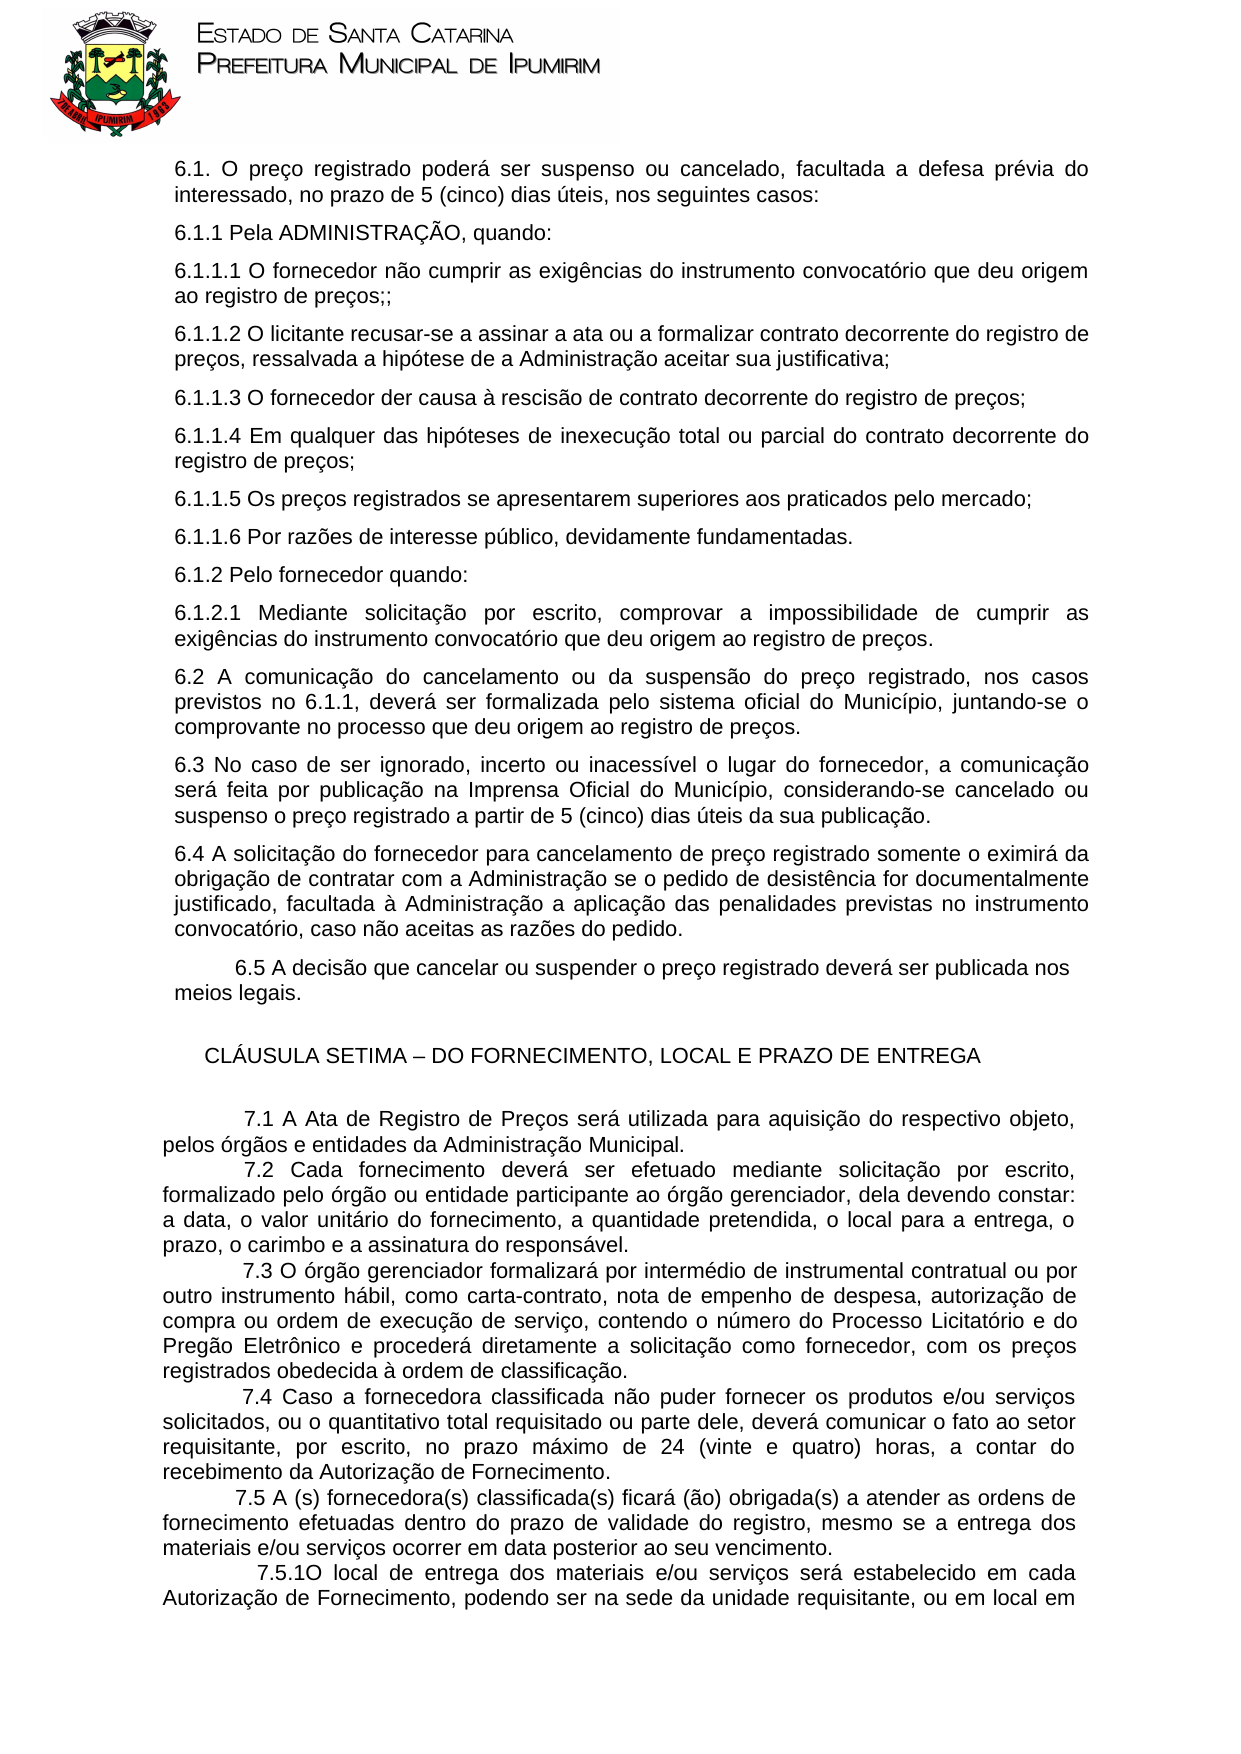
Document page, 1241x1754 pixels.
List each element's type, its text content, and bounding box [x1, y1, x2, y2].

subtitle CLÁUSULA SETIMA – DO FORNECIMENTO, LOCAL E PRAZO DE ENTREGA [204, 1043, 1090, 1068]
list 7.5 A (s) fornecedora(s) classificada(s) ficará (ão) obrigada(s) a atender as ordens de fornecimento efetuadas dentro do prazo de validade do registro, mesmo se a entrega dos materiais e/ou serviços ocorrer em data posterior ao seu vencimento. [162, 1484, 1077, 1560]
text 6.1.1.6 Por razões de interesse público, devidamente fundamentadas. [174, 524, 1090, 549]
list 7.2 Cada fornecimento deverá ser efetuado mediante solicitação por escrito, formalizado pelo órgão ou entidade participante ao órgão gerenciador, dela devendo constar: a data, o valor unitário do fornecimento, a quantidade pretendida, o local para a entrega, o prazo, o carimbo e a assinatura do responsável. [162, 1157, 1077, 1257]
text 6.1.2 Pelo fornecedor quando: [174, 562, 1090, 587]
picture [41, 7, 620, 143]
text 6.1.1.1 O fornecedor não cumprir as exigências do instrumento convocatório que deu origem ao registro de preços;; [174, 258, 1090, 308]
text 6.3 No caso de ser ignorado, incerto ou inacessível o lugar do fornecedor, a comunicação será feita por publicação na Imprensa Oficial do Município, considerando-se cancelado ou suspenso o preço registrado a partir de 5 (cinco) dias úteis da sua publicação. [174, 752, 1090, 828]
list 7.3 O órgão gerenciador formalizará por intermédio de instrumental contratual ou por outro instrumento hábil, como carta-contrato, nota de empenho de despesa, autorização de compra ou ordem de execução de serviço, contendo o número do Processo Licitatório e do Pregão Eletrônico e procederá diretamente a solicitação como fornecedor, com os preços registrados obedecida à ordem de classificação. [162, 1257, 1079, 1383]
text 6.2 A comunicação do cancelamento ou da suspensão do preço registrado, nos casos previstos no 6.1.1, deverá ser formalizada pelo sistema oficial do Município, juntando-se o comprovante no processo que deu origem ao registro de preços. [174, 663, 1090, 739]
text 6.1. O preço registrado poderá ser suspenso ou cancelado, facultada a defesa prévia do interessado, no prazo de 5 (cinco) dias úteis, nos seguintes casos: [174, 156, 1090, 207]
text 6.1.1.5 Os preços registrados se apresentarem superiores aos praticados pelo mercado; [174, 486, 1090, 511]
text 6.4 A solicitação do fornecedor para cancelamento de preço registrado somente o eximirá da obrigação de contratar com a Administração se o pedido de desistência for documentalmente justificado, facultada à Administração a aplicação das penalidades previstas no instrumento convocatório, caso não aceitas as razões do pedido. [174, 841, 1090, 941]
list 7.1 A Ata de Registro de Preços será utilizada para aquisição do respectivo objeto, pelos órgãos e entidades da Administração Municipal. [162, 1106, 1077, 1157]
text 6.1.1.3 O fornecedor der causa à rescisão de contrato decorrente do registro de preços; [174, 384, 1090, 409]
text 6.1.1.2 O licitante recusar-se a assinar a ata ou a formalizar contrato decorrente do registro de preços, ressalvada a hipótese de a Administração aceitar sua justificativa; [174, 321, 1090, 371]
text 6.1.1 Pela ADMINISTRAÇÃO, quando: [174, 219, 1090, 245]
list 7.4 Caso a fornecedora classificada não puder fornecer os produtos e/ou serviços solicitados, ou o quantitativo total requisitado ou parte dele, deverá comunicar o fato ao setor requisitante, por escrito, no prazo máximo de 24 (vinte e quatro) horas, a contar do recebimento da Autorização de Fornecimento. [162, 1383, 1077, 1484]
text 6.1.1.4 Em qualquer das hipóteses de inexecução total ou parcial do contrato decorrente do registro de preços; [174, 422, 1090, 473]
text 6.5 A decisão que cancelar ou suspender o preço registrado deverá ser publicada nos meios legais. [174, 954, 1090, 1005]
text 6.1.2.1 Mediante solicitação por escrito, comprovar a impossibilidade de cumprir as exigências do instrumento convocatório que deu origem ao registro de preços. [174, 600, 1090, 651]
